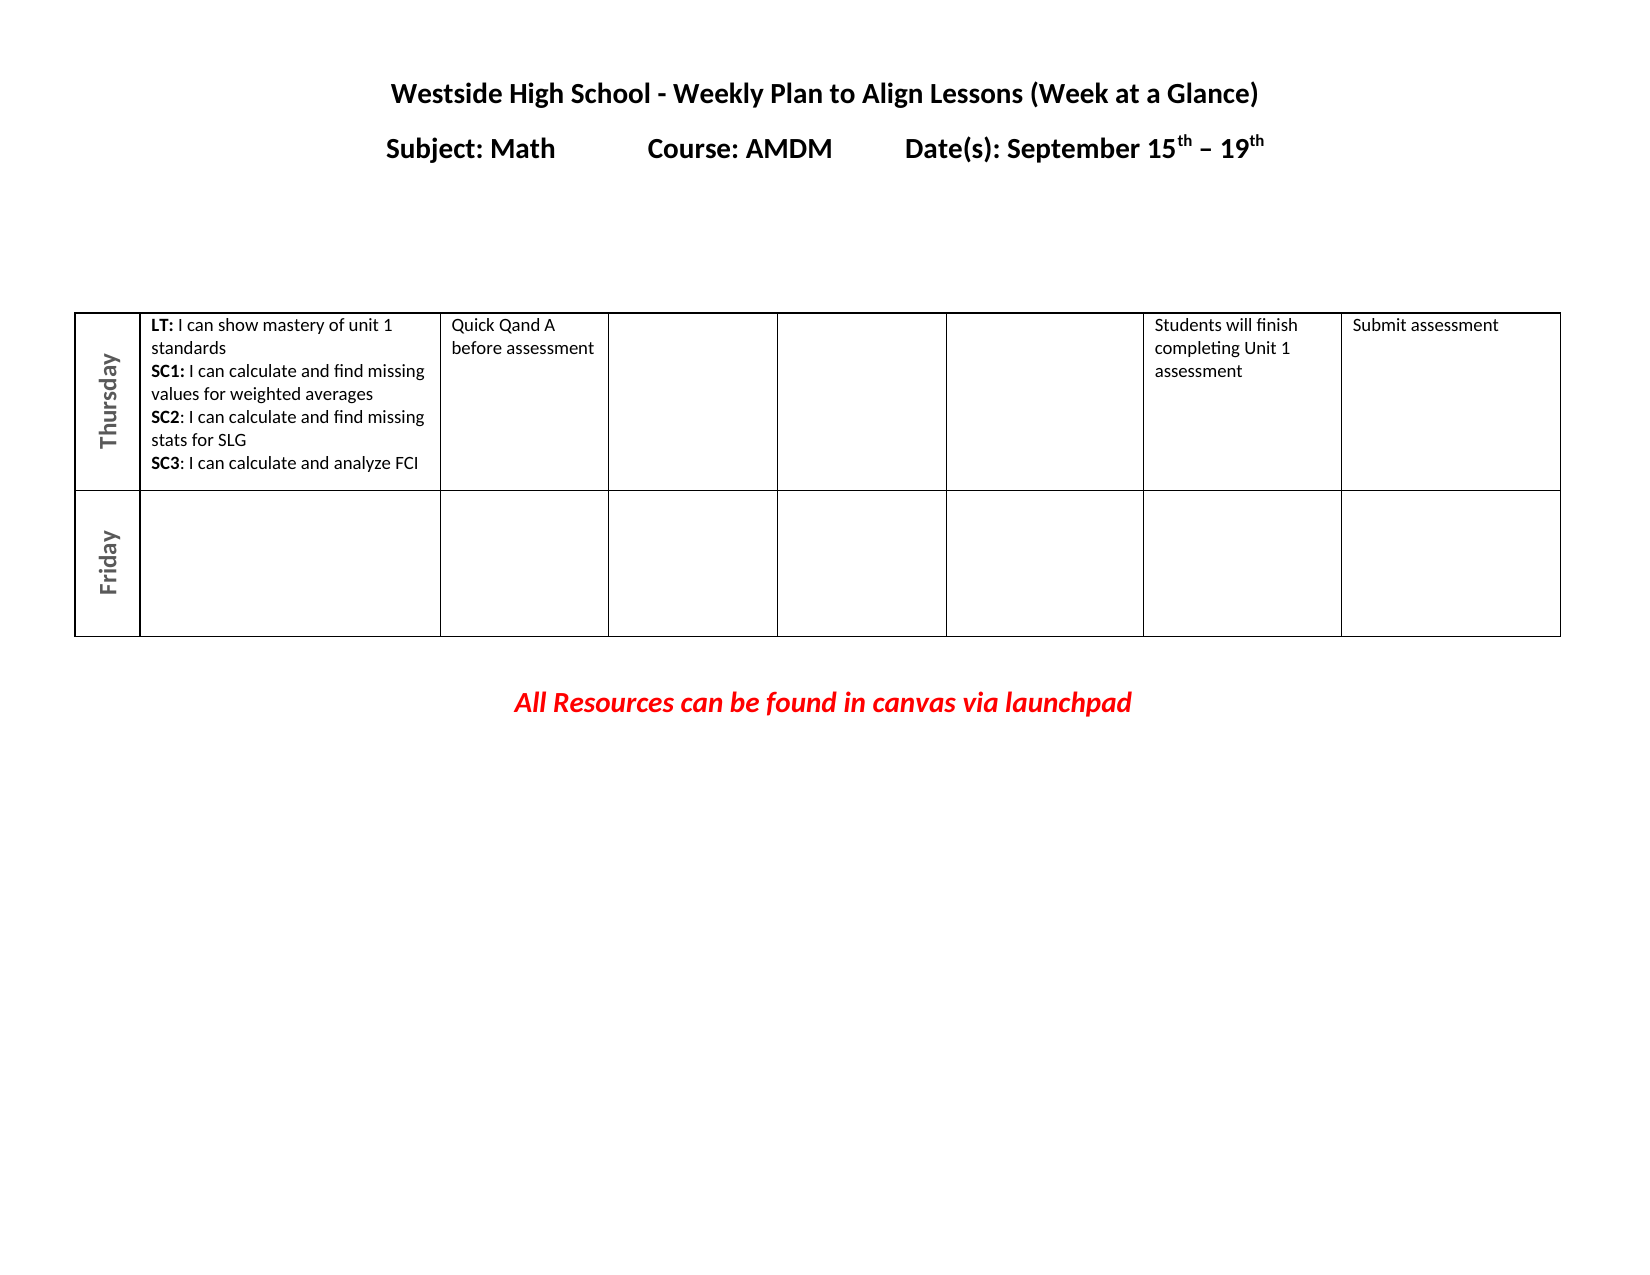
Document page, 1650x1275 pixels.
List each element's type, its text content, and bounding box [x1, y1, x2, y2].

table_cell [609, 314, 777, 489]
table_cell Submit assessment [1342, 314, 1560, 489]
table_cell Students will finish completing Unit 1 assessment [1144, 314, 1341, 489]
table_cell [778, 491, 946, 636]
table_cell Friday [76, 491, 139, 636]
table_cell [441, 491, 608, 636]
table_cell [947, 314, 1143, 489]
table_cell Thursday [76, 314, 139, 489]
text All Resources can be found in canvas via launchpad [75, 684, 1575, 720]
table_cell Quick Qand A before assessment [441, 314, 608, 489]
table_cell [141, 314, 440, 489]
table_cell [609, 491, 777, 636]
table_cell [947, 491, 1143, 636]
table_cell [1342, 491, 1560, 636]
table_cell [1144, 491, 1341, 636]
table_cell [778, 314, 946, 489]
table_cell [141, 491, 440, 636]
